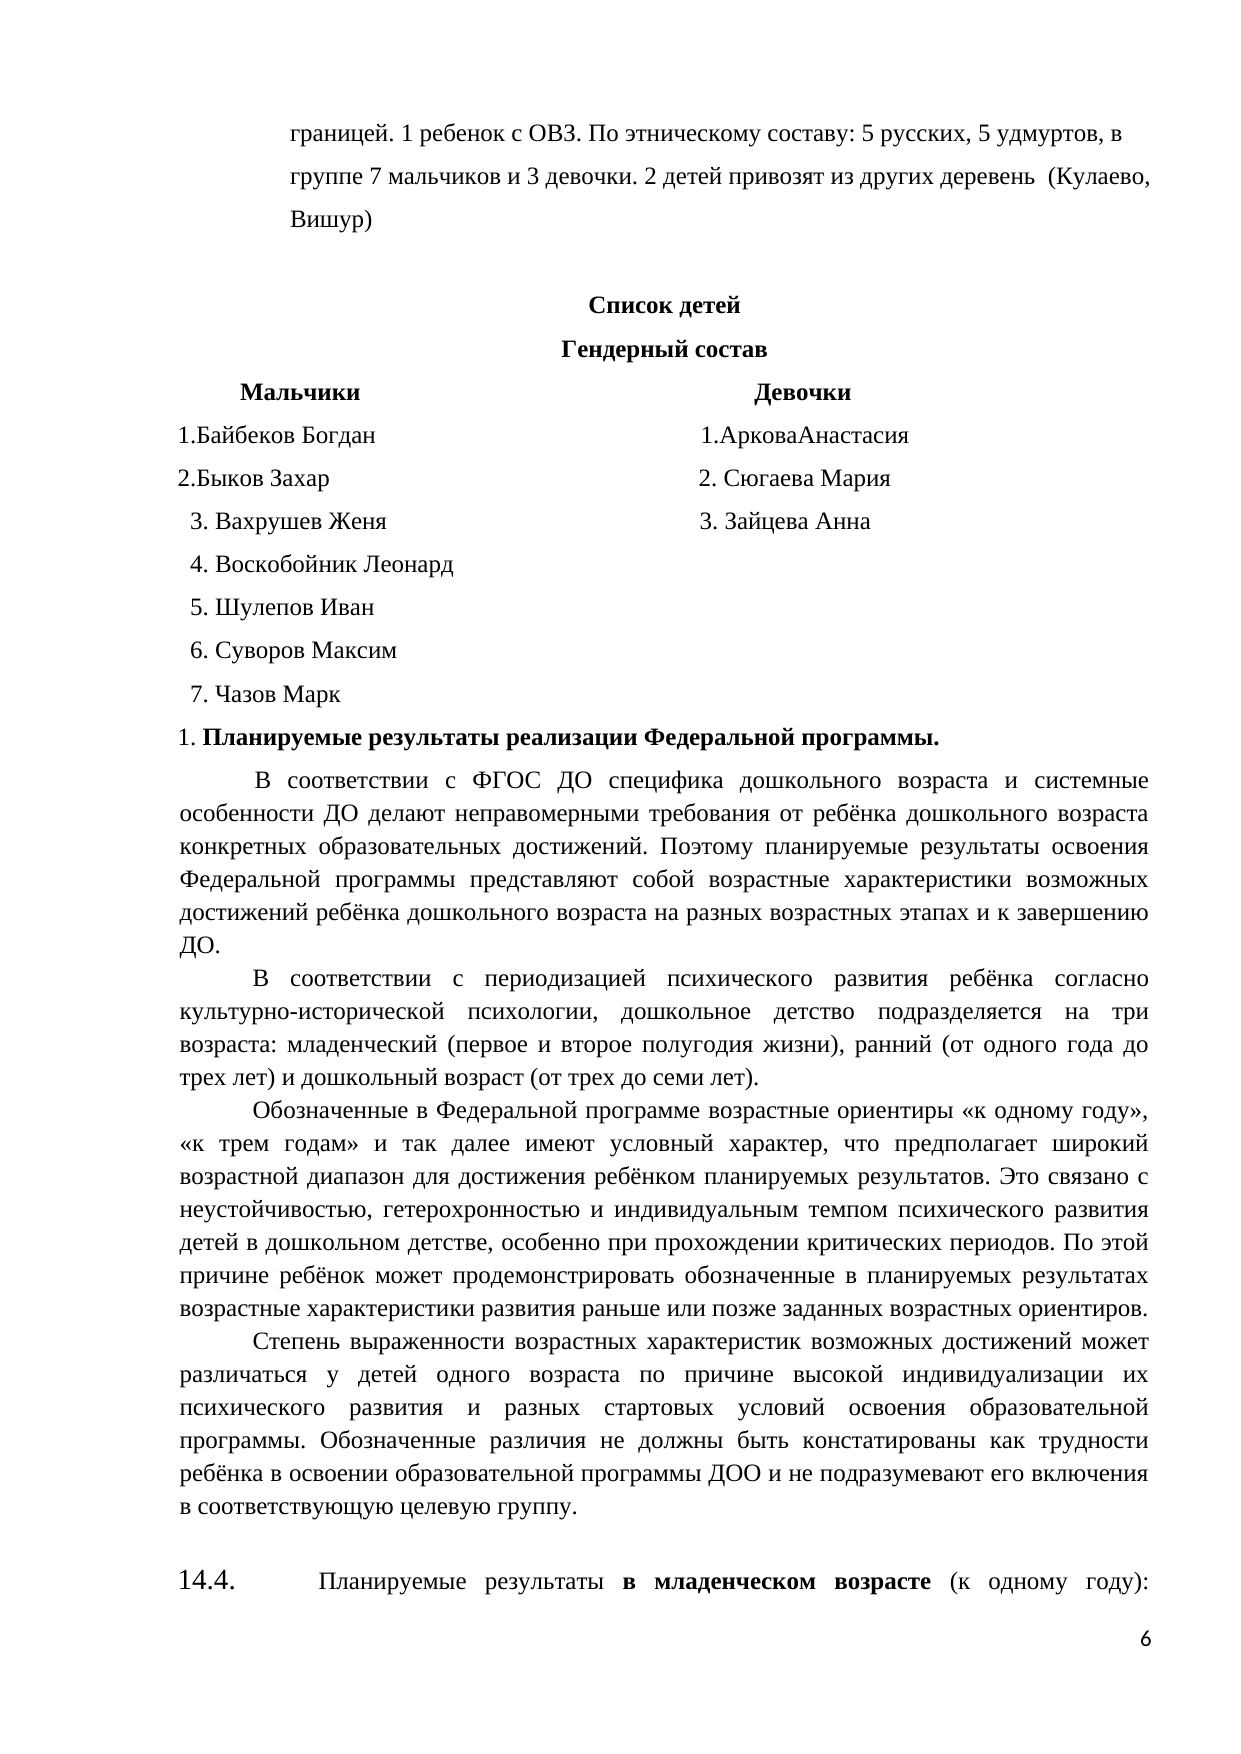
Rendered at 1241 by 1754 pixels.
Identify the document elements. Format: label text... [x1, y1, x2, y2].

text Степень выраженности возрастных характеристик возможных достижений может различаться у детей одного возраста по причине высокой индивидуализации их психического развития и разных стартовых условий освоения образовательной программы. Обозначенные различия не должны быть констатированы как трудности ребёнка в освоении образовательной программы ДОО и не подразумевают его включения в соответствующую целевую группу. [179, 1326, 1149, 1520]
text Обозначенные в Федеральной программе возрастные ориентиры «к одному году», «к трем годам» и так далее имеют условный характер, что предполагает широкий возрастной диапазон для достижения ребёнком планируемых результатов. Это связано с неустойчивостью, гетерохронностью и индивидуальным темпом психического развития детей в дошкольном детстве, особенно при прохождении критических периодов. По этой причине ребёнок может продемонстрировать обозначенные в планируемых результатах возрастные характеристики развития раньше или позже заданных возрастных ориентиров. [179, 1095, 1149, 1322]
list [290, 118, 1152, 233]
text В соответствии с периодизацией психического развития ребёнка согласно культурно-исторической психологии, дошкольное детство подразделяется на три возраста: младенческий (первое и второе полугодия жизни), ранний (от одного года до трех лет) и дошкольный возраст (от трех до семи лет). [179, 963, 1149, 1091]
text В соответствии с ФГОС ДО специфика дошкольного возраста и системные особенности ДО делают неправомерными требования от ребёнка дошкольного возраста конкретных образовательных достижений. Поэтому планируемые результаты освоения Федеральной программы представляют собой возрастные характеристики возможных достижений ребёнка дошкольного возраста на разных возрастных этапах и к завершению ДО. [179, 765, 1149, 959]
text 5. Шулепов Иван [177, 592, 1152, 621]
text Список детей [177, 291, 1152, 319]
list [177, 1562, 1149, 1596]
text 4. Воскобойник Леонард [177, 549, 1152, 578]
text Гендерный состав [177, 334, 1152, 362]
text 1.Байбеков Богдан 1.АрковаАнастасия 2.Быков Захар 2. Сюгаева Мария [177, 420, 1152, 492]
text 7. Чазов Марк [177, 679, 1152, 707]
text 6. Суворов Максим [177, 636, 1152, 664]
text Мальчики Девочки [177, 377, 1152, 406]
text 3. Вахрушев Женя 3. Зайцева Анна [177, 506, 1152, 535]
text 1. Планируемые результаты реализации Федеральной программы. [177, 722, 1152, 751]
